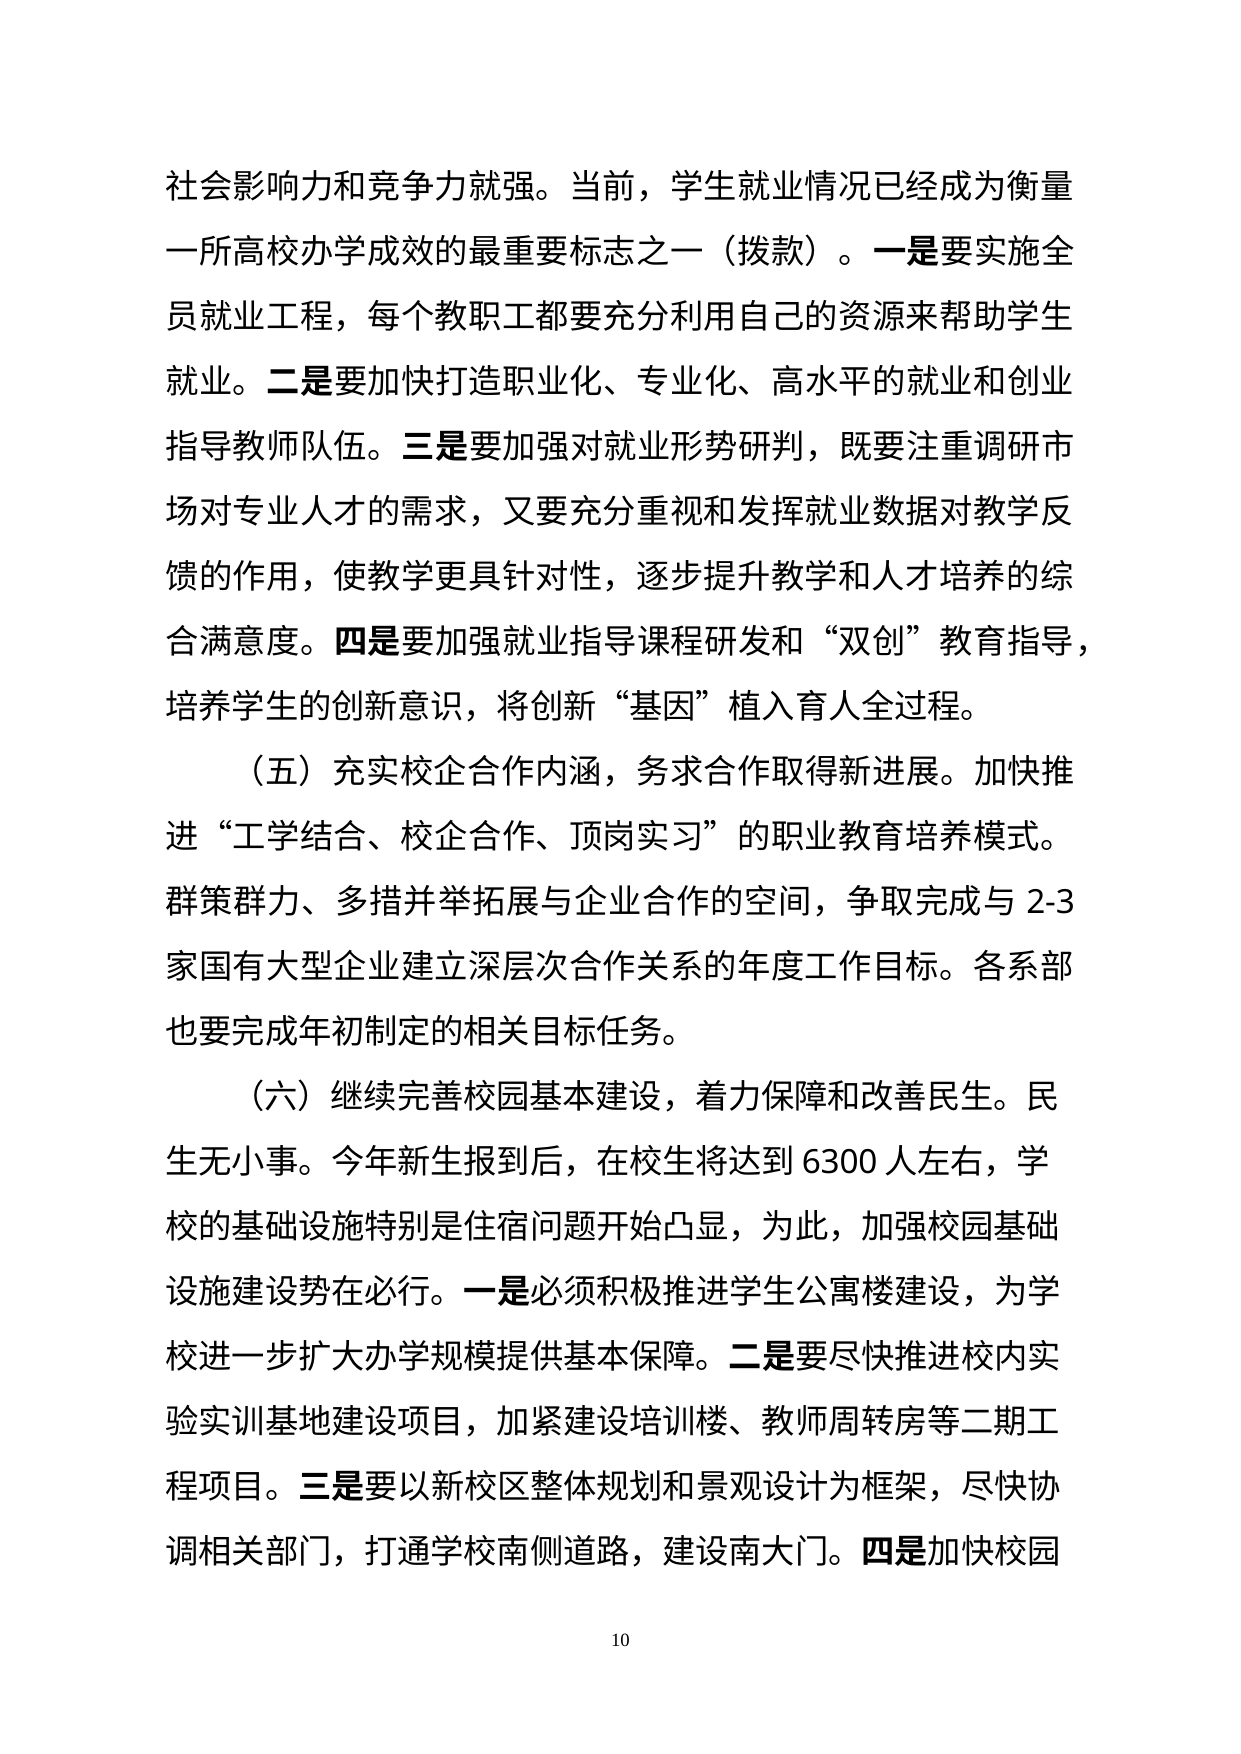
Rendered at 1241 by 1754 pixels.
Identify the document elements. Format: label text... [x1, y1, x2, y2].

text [165, 1062, 1075, 1582]
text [165, 152, 1075, 737]
text （五）充实校企合作内涵，务求合作取得新进展。加快推进“工学结合、校企合作、顶岗实习”的职业教育培养模式。群策群力、多措并举拓展与企业合作的空间，争取完成与2-3家国有大型企业建立深层次合作关系的年度工作目标。各系部也要完成年初制定的相关目标任务。 [165, 737, 1075, 1062]
